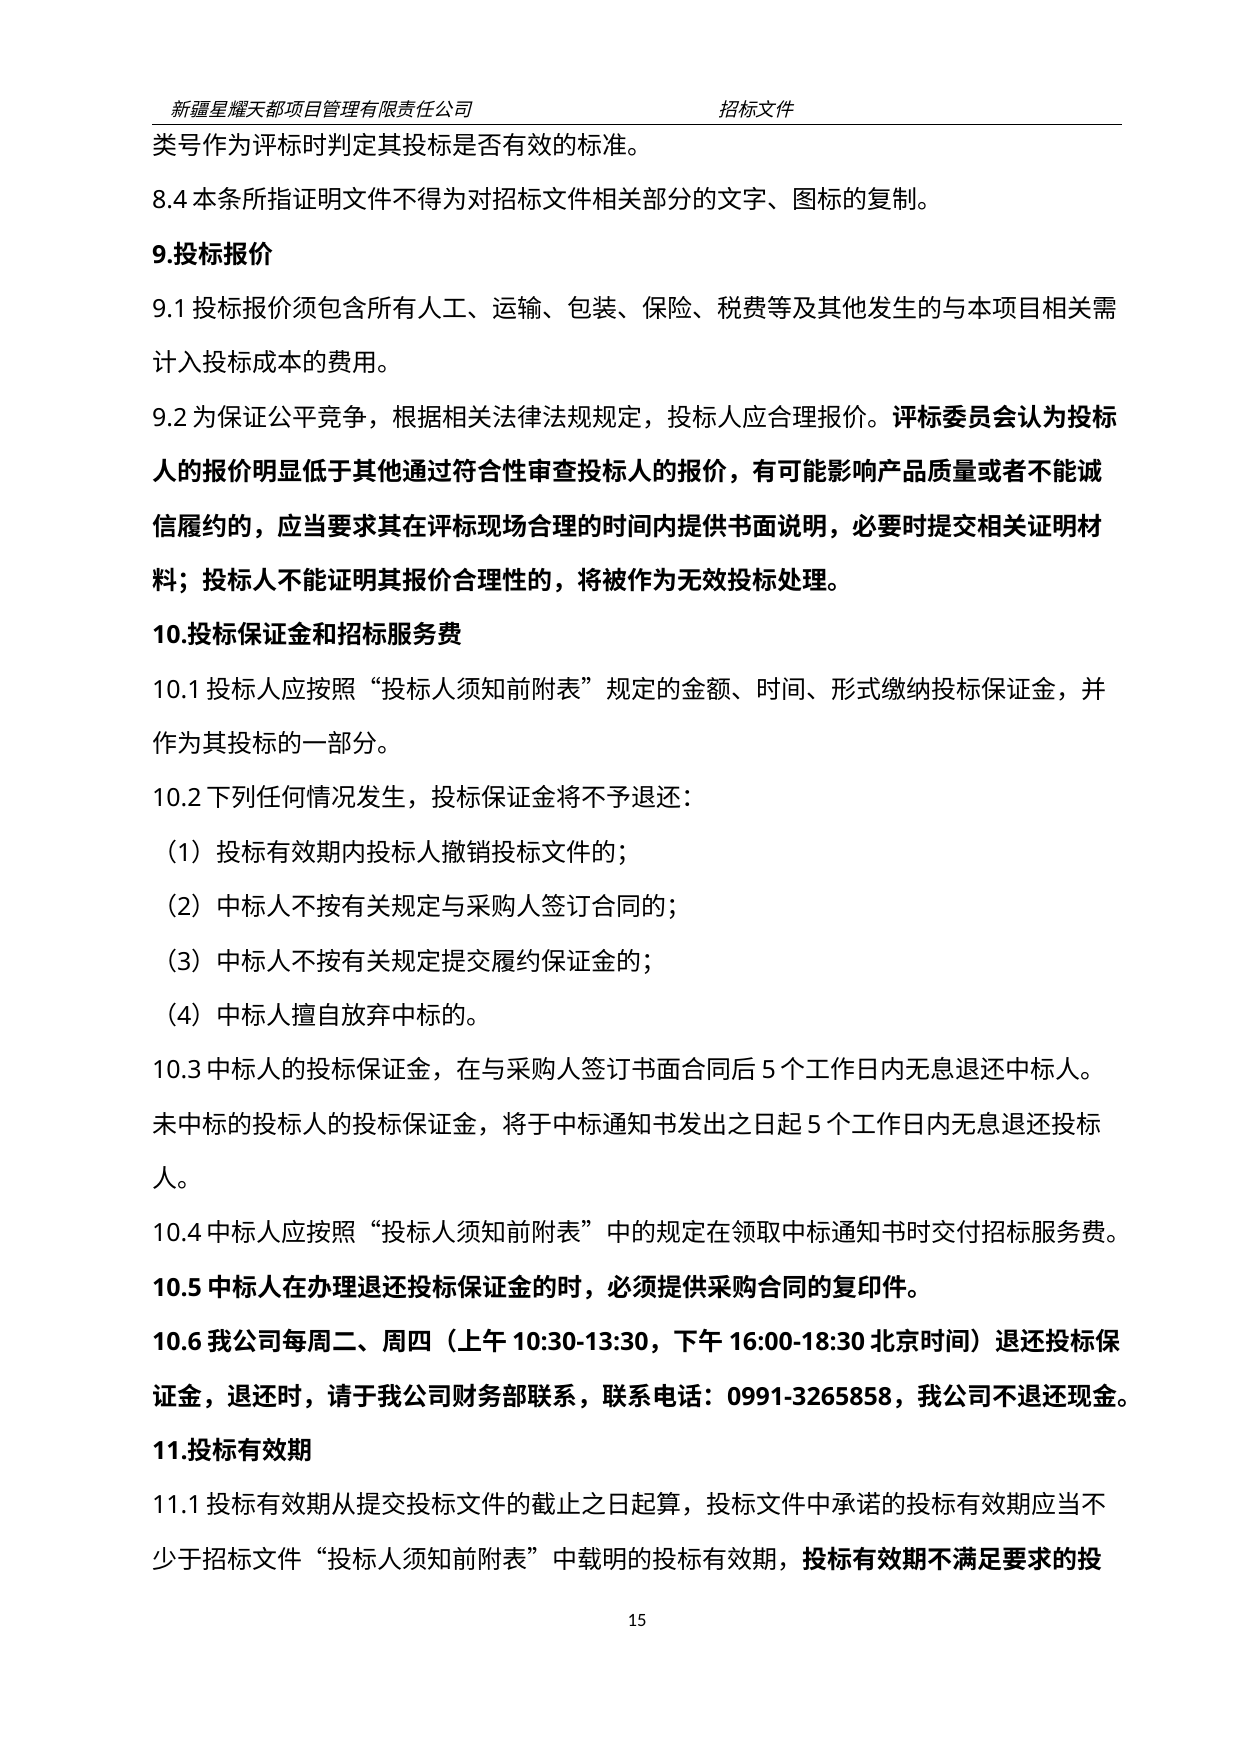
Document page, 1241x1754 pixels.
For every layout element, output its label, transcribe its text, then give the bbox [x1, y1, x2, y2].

text 10.5中标人在办理退还投标保证金的时，必须提供采购合同的复印件。 [152, 1267, 1122, 1303]
text 8.4本条所指证明文件不得为对招标文件相关部分的文字、图标的复制。 [152, 180, 1122, 216]
text 9.投标报价 [152, 234, 1122, 270]
text 10.投标保证金和招标服务费 [152, 615, 1122, 651]
text 10.4中标人应按照“投标人须知前附表”中的规定在领取中标通知书时交付招标服务费。 [152, 1213, 1122, 1249]
text 10.1投标人应按照“投标人须知前附表”规定的金额、时间、形式缴纳投标保证金，并作为其投标的一部分。 [152, 669, 1122, 760]
text （3）中标人不按有关规定提交履约保证金的； [152, 941, 1122, 977]
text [152, 1485, 1122, 1575]
text 10.6我公司每周二、周四（上午10:30-13:30，下午16:00-18:30北京时间）退还投标保证金，退还时，请于我公司财务部联系，联系电话：0991-3265858，我公司不退还现金。 [152, 1322, 1122, 1412]
text （1）投标有效期内投标人撤销投标文件的； [152, 832, 1122, 868]
text 9.1投标报价须包含所有人工、运输、包装、保险、税费等及其他发生的与本项目相关需计入投标成本的费用。 [152, 288, 1122, 379]
text （2）中标人不按有关规定与采购人签订合同的； [152, 887, 1122, 923]
text 9.2为保证公平竞争，根据相关法律法规规定，投标人应合理报价。评标委员会认为投标人的报价明显低于其他通过符合性审查投标人的报价，有可能影响产品质量或者不能诚信履约的，应当要求其在评标现场合理的时间内提供书面说明，必要时提交相关证明材料；投标人不能证明其报价合理性的，将被作为无效投标处理。 [152, 397, 1122, 597]
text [152, 125, 1122, 162]
text （4）中标人擅自放弃中标的。 [152, 995, 1122, 1032]
text 11.投标有效期 [152, 1430, 1122, 1467]
text 10.3中标人的投标保证金，在与采购人签订书面合同后5个工作日内无息退还中标人。未中标的投标人的投标保证金，将于中标通知书发出之日起5个工作日内无息退还投标人。 [152, 1050, 1122, 1195]
text 10.2下列任何情况发生，投标保证金将不予退还： [152, 778, 1122, 814]
